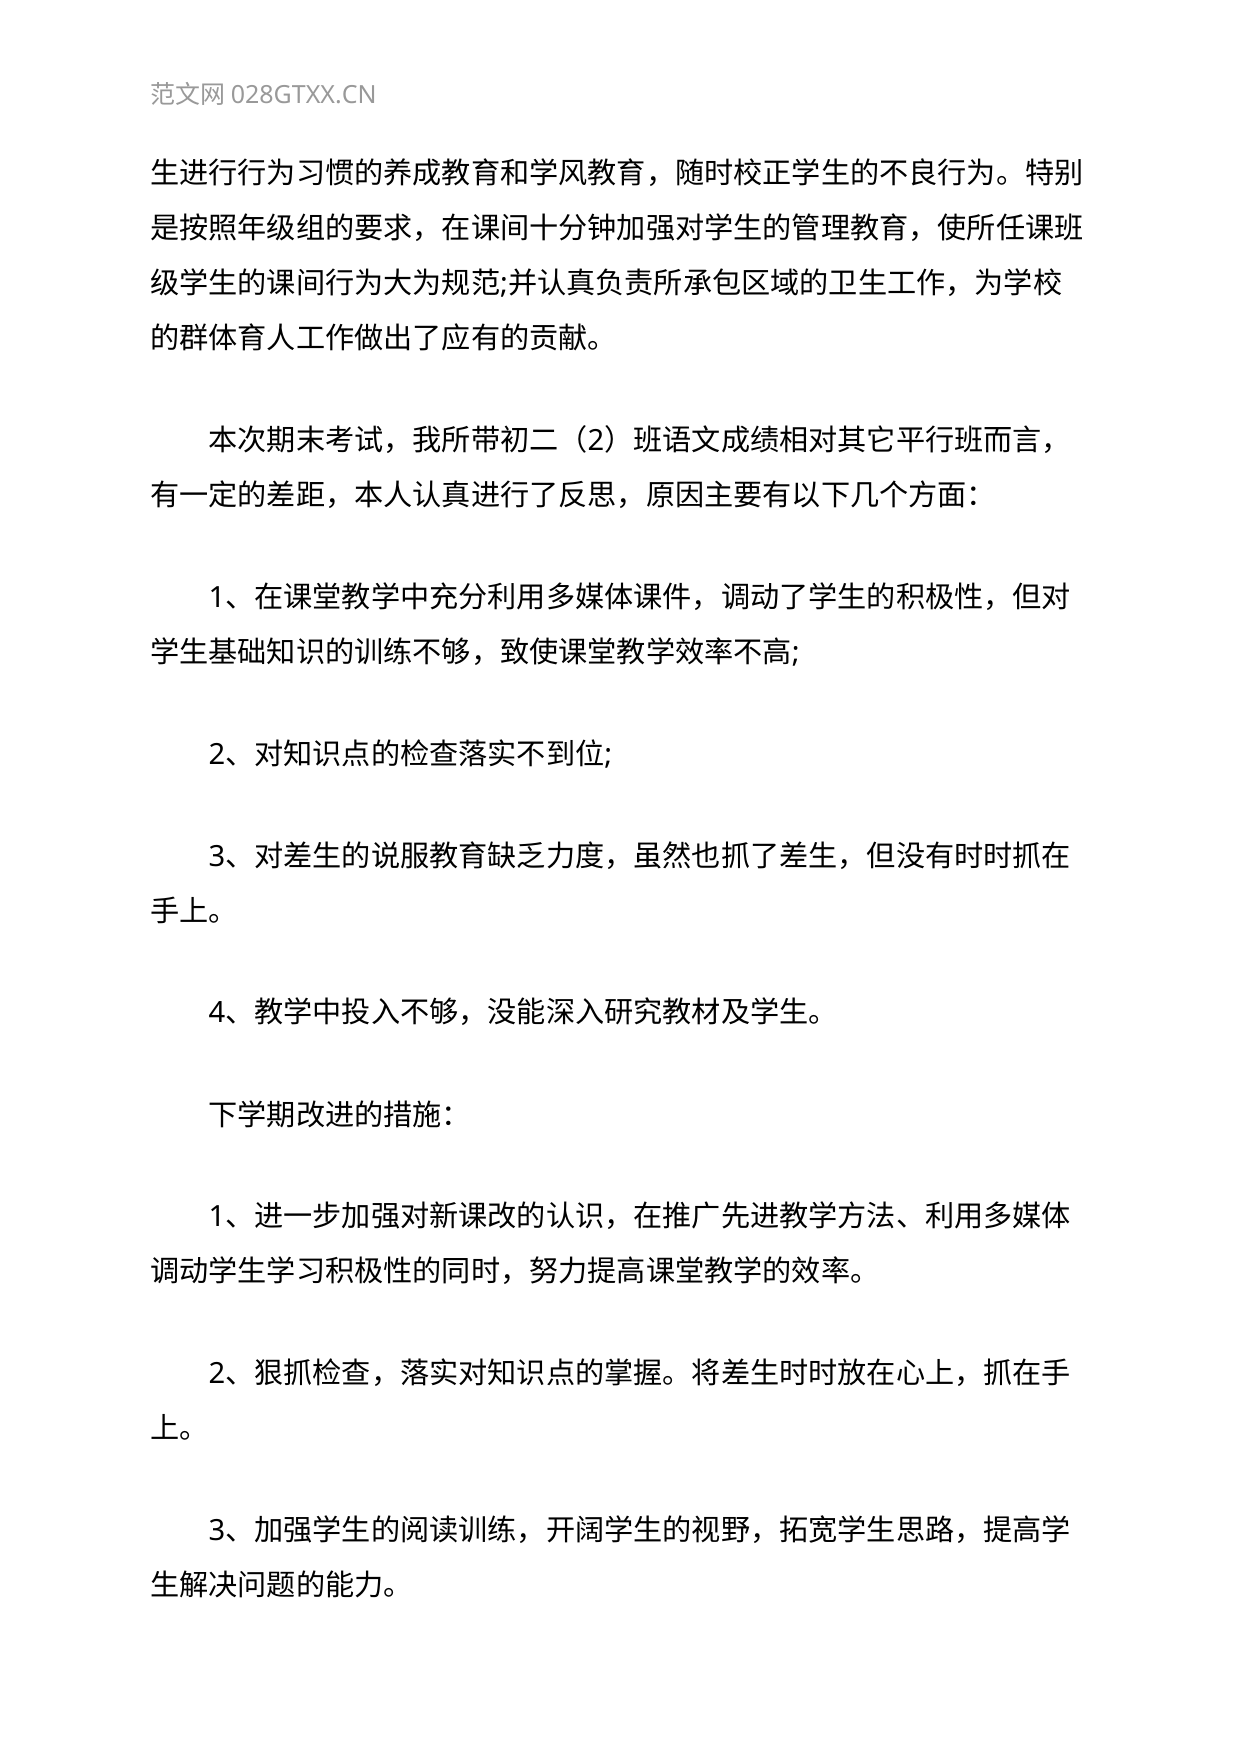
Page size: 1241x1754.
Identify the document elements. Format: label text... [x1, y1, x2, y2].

text 2、狠抓检查，落实对知识点的掌握。将差生时时放在心上，抓在手上。 [150, 1349, 1090, 1447]
text 1、进一步加强对新课改的认识，在推广先进教学方法、利用多媒体调动学生学习积极性的同时，努力提高课堂教学的效率。 [150, 1193, 1090, 1290]
text 下学期改进的措施： [150, 1091, 1090, 1133]
text 本次期末考试，我所带初二（2）班语文成绩相对其它平行班而言，有一定的差距，本人认真进行了反思，原因主要有以下几个方面： [150, 417, 1090, 514]
text 3、对差生的说服教育缺乏力度，虽然也抓了差生，但没有时时抓在手上。 [150, 832, 1090, 929]
text 3、加强学生的阅读训练，开阔学生的视野，拓宽学生思路，提高学生解决问题的能力。 [150, 1506, 1090, 1604]
text 1、在课堂教学中充分利用多媒体课件，调动了学生的积极性，但对学生基础知识的训练不够，致使课堂教学效率不高; [150, 573, 1090, 671]
text 2、对知识点的检查落实不到位; [150, 730, 1090, 773]
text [150, 150, 1090, 357]
text 4、教学中投入不够，没能深入研究教材及学生。 [150, 989, 1090, 1031]
